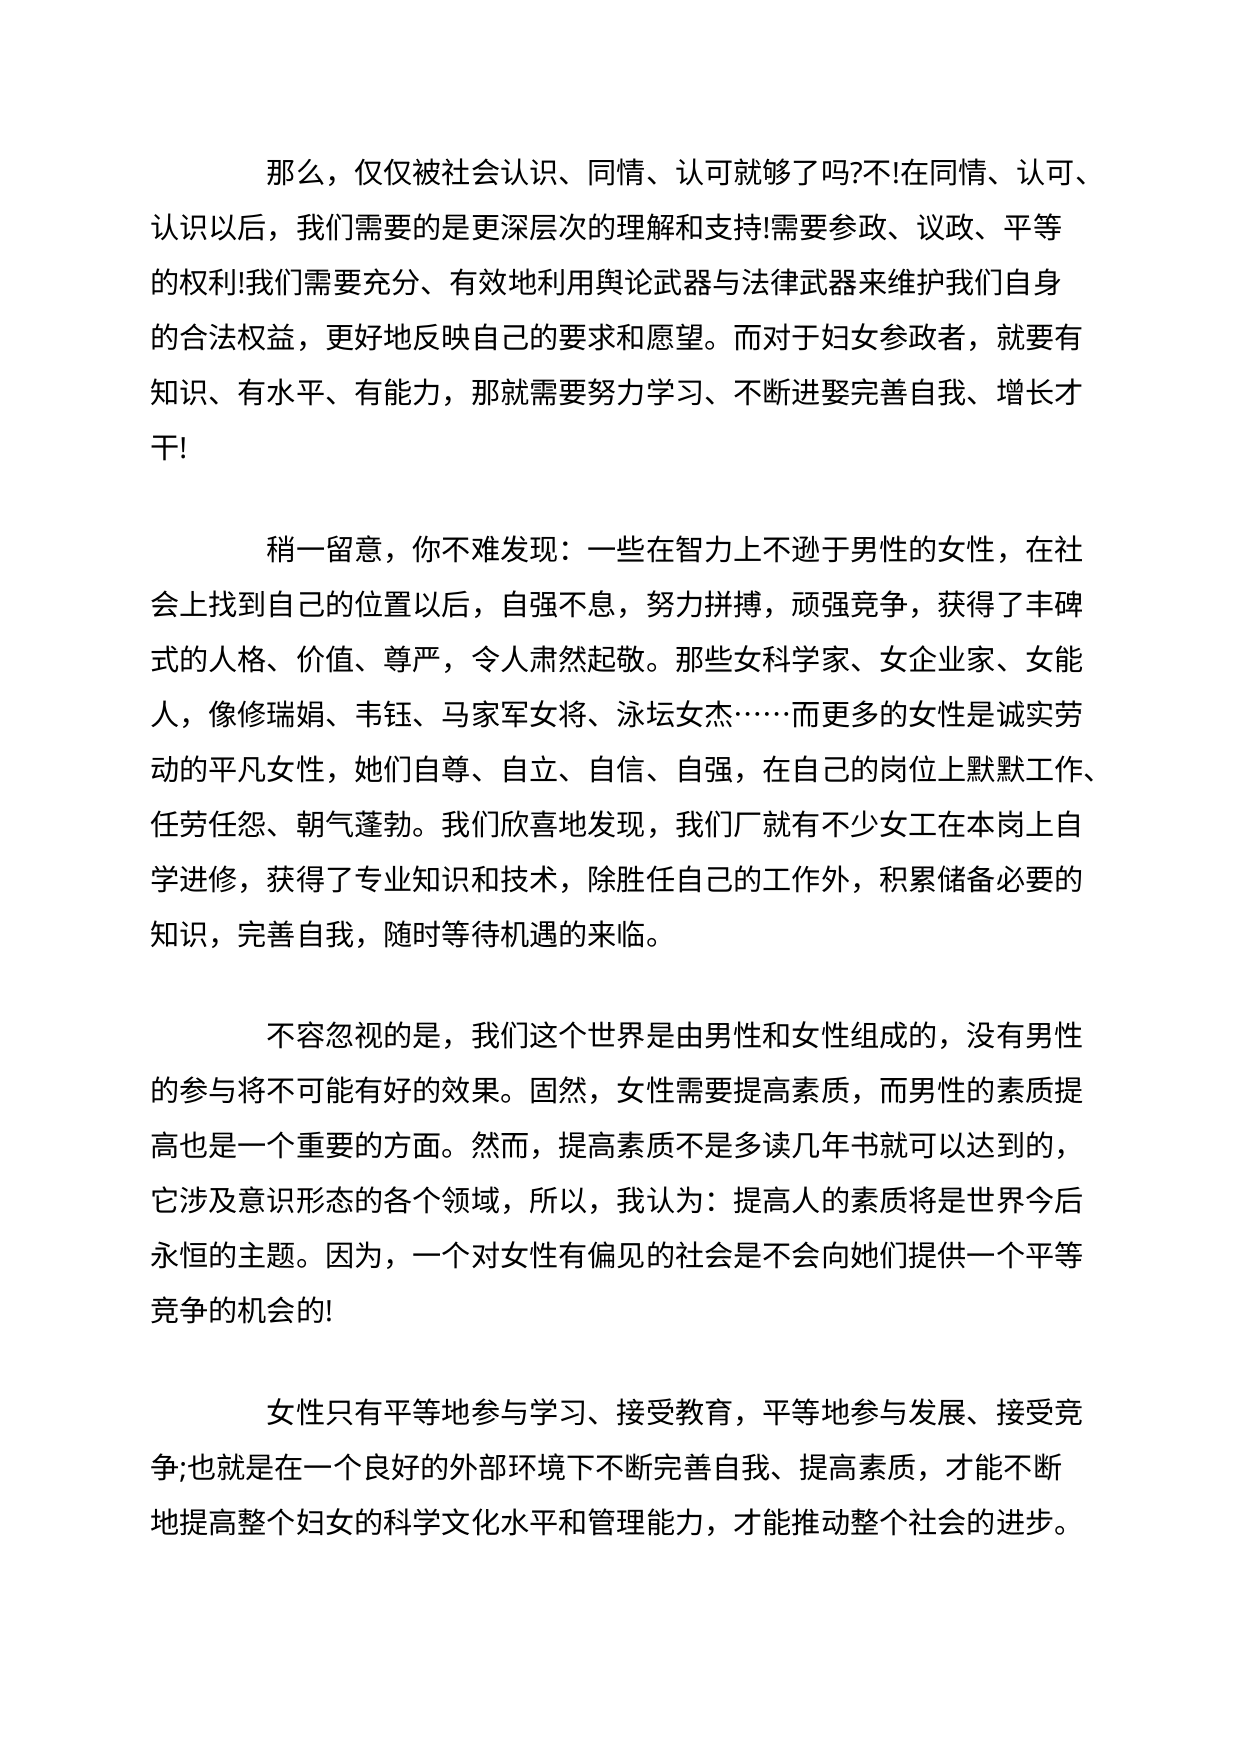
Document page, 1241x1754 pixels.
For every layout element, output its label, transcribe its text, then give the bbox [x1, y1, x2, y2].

text 不容忽视的是，我们这个世界是由男性和女性组成的，没有男性的参与将不可能有好的效果。固然，女性需要提高素质，而男性的素质提高也是一个重要的方面。然而，提高素质不是多读几年书就可以达到的，它涉及意识形态的各个领域，所以，我认为：提高人的素质将是世界今后永恒的主题。因为，一个对女性有偏见的社会是不会向她们提供一个平等竞争的机会的! [150, 1013, 1090, 1330]
text 那么，仅仅被社会认识、同情、认可就够了吗?不!在同情、认可、认识以后，我们需要的是更深层次的理解和支持!需要参政、议政、平等的权利!我们需要充分、有效地利用舆论武器与法律武器来维护我们自身的合法权益，更好地反映自己的要求和愿望。而对于妇女参政者，就要有知识、有水平、有能力，那就需要努力学习、不断进娶完善自我、增长才干! [150, 150, 1090, 467]
text 女性只有平等地参与学习、接受教育，平等地参与发展、接受竞争;也就是在一个良好的外部环境下不断完善自我、提高素质，才能不断地提高整个妇女的科学文化水平和管理能力，才能推动整个社会的进步。 [150, 1389, 1090, 1541]
text 稍一留意，你不难发现：一些在智力上不逊于男性的女性，在社会上找到自己的位置以后，自强不息，努力拼搏，顽强竞争，获得了丰碑式的人格、价值、尊严，令人肃然起敬。那些女科学家、女企业家、女能人，像修瑞娟、韦钰、马家军女将、泳坛女杰……而更多的女性是诚实劳动的平凡女性，她们自尊、自立、自信、自强，在自己的岗位上默默工作、任劳任怨、朝气蓬勃。我们欣喜地发现，我们厂就有不少女工在本岗上自学进修，获得了专业知识和技术，除胜任自己的工作外，积累储备必要的知识，完善自我，随时等待机遇的来临。 [150, 527, 1090, 953]
